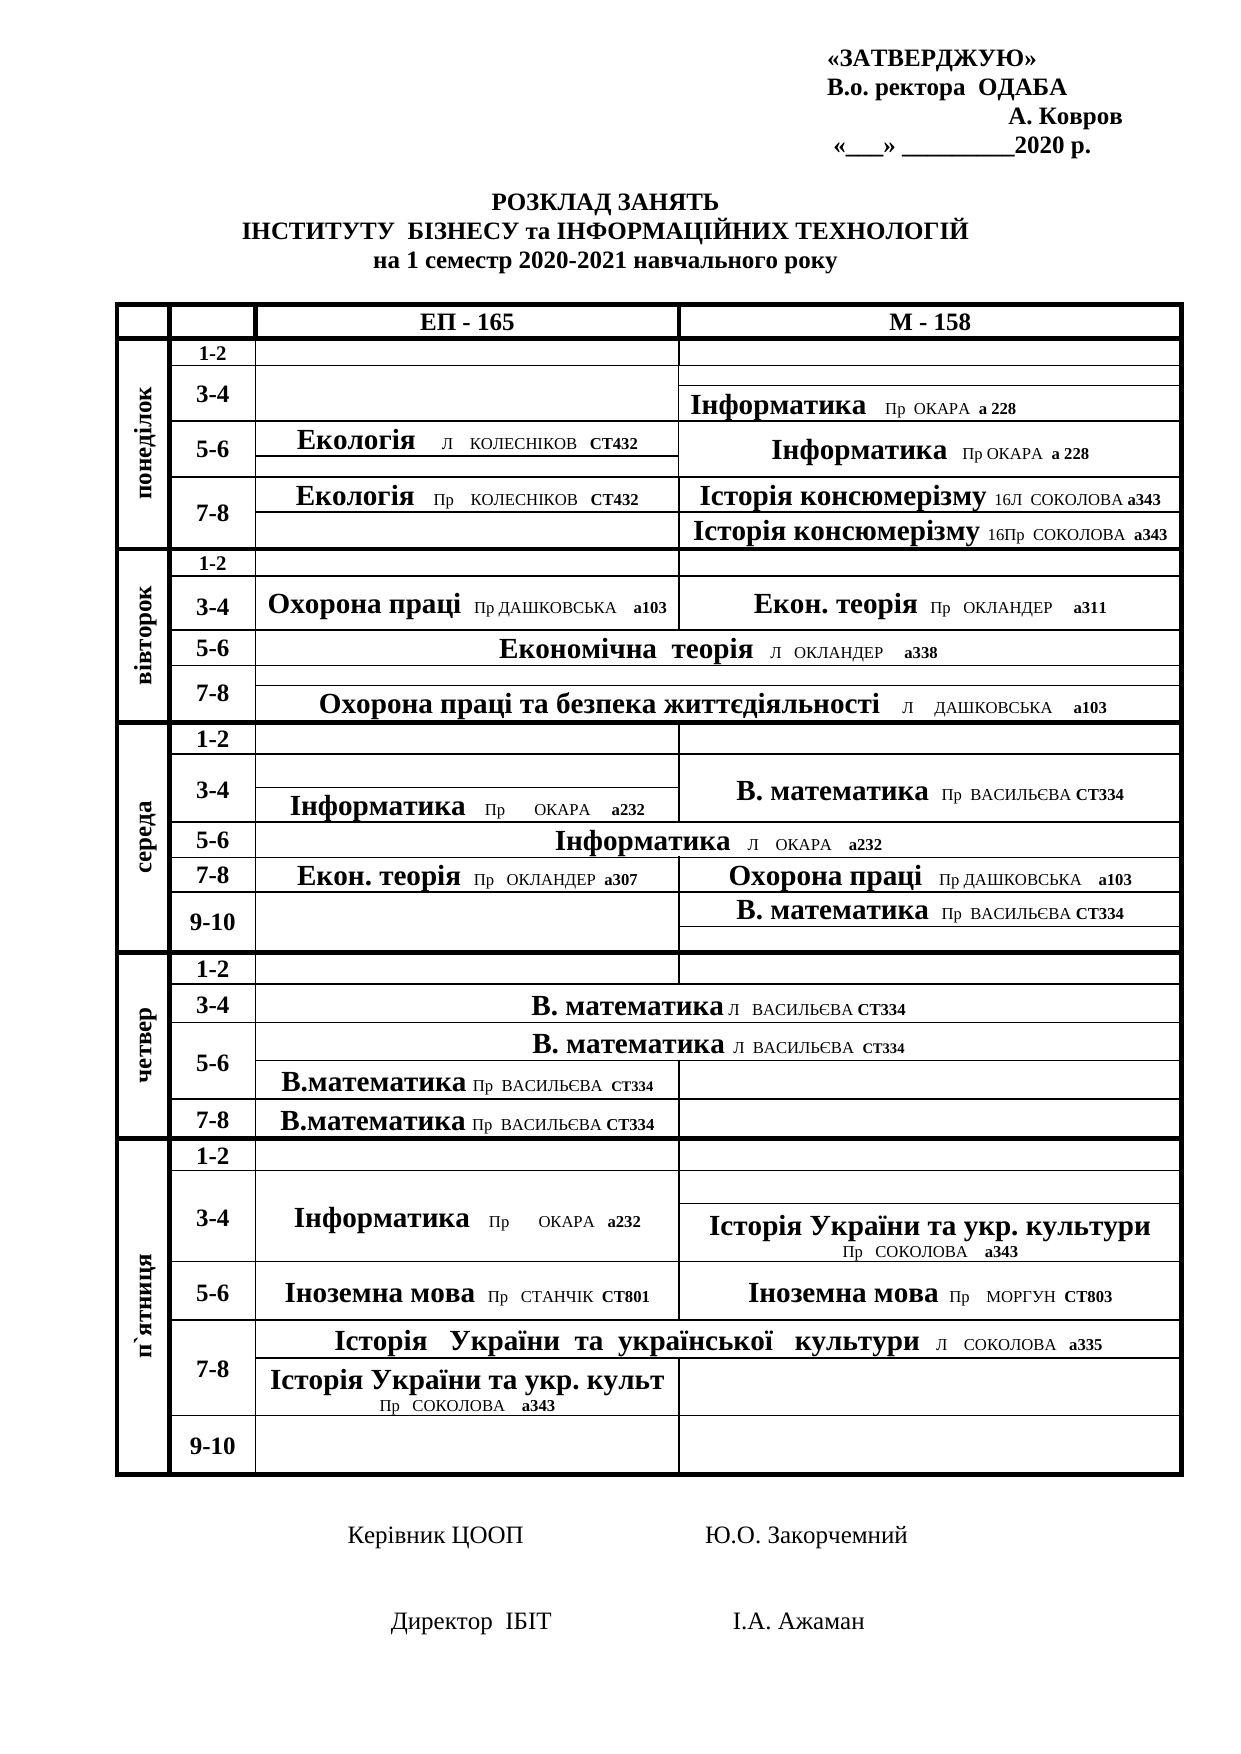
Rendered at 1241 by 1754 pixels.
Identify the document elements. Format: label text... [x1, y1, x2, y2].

table_cell Історія України та української культури Л СОКОЛОВА а335 [256, 1321, 1179, 1357]
table_cell [256, 955, 678, 983]
table_cell [256, 457, 678, 476]
table_cell В.математика Пр ВАСИЛЬЄВА СТ334 [256, 1100, 678, 1136]
table_cell [680, 927, 1179, 950]
text ІНСТИТУТУ БІЗНЕСУ та ІНФОРМАЦІЙНИХ ТЕХНОЛОГІЙ [59, 216, 1152, 245]
table_cell [680, 955, 1179, 983]
table_cell Екон. теорія Пр ОКЛАНДЕР а311 [680, 577, 1179, 629]
table_cell 1-2 [172, 1141, 255, 1170]
table_cell Екологія Пр КОЛЕСНІКОВ СТ432 [256, 478, 678, 511]
table_cell Історія консюмерізму 16Л СОКОЛОВА а343 [680, 478, 1179, 511]
text Директор ІБІТ І.А. Ажаман [59, 1606, 1196, 1635]
table_cell 1-2 [172, 955, 255, 983]
table_header [172, 307, 253, 336]
text В.о. ректора ОДАБА [827, 72, 1152, 101]
table_cell Історія консюмерізму 16Пр СОКОЛОВА а343 [680, 513, 1179, 546]
text «ЗАТВЕРДЖУЮ» [827, 43, 1152, 72]
table_cell [680, 1141, 1179, 1170]
table_cell 5-6 [172, 631, 255, 664]
text А. Ковров [827, 101, 1152, 130]
table_cell [680, 1061, 1179, 1098]
table_cell Інформатика Л ОКАРА а232 [256, 823, 1179, 856]
table_cell Іноземна мова Пр СТАНЧІК СТ801 [256, 1262, 678, 1319]
table_cell 1-2 [172, 551, 255, 575]
table_cell 3-4 [172, 366, 255, 420]
table_cell Інформатика Пр ОКАРА а 228 [679, 422, 1179, 476]
table_cell [680, 1100, 1179, 1136]
table_cell [680, 1171, 1179, 1203]
table_cell [256, 725, 678, 753]
table_cell 5-6 [172, 1023, 255, 1098]
table_cell [679, 366, 1179, 385]
table_cell Іноземна мова Пр МОРГУН СТ803 [680, 1262, 1179, 1319]
table_cell Інформатика Пр ОКАРА а232 [256, 1171, 678, 1261]
table_cell 7-8 [172, 1321, 255, 1414]
table_cell Охорона праці та безпека життєдіяльності Л ДАШКОВСЬКА а103 [256, 686, 1179, 720]
table_cell В.математика Пр ВАСИЛЬЄВА СТ334 [256, 1061, 678, 1098]
table_cell В. математика Пр ВАСИЛЬЄВА СТ334 [680, 755, 1179, 821]
text Керівник ЦООП Ю.О. Закорчемний [59, 1520, 1196, 1548]
table_cell Охорона праці Пр ДАШКОВСЬКА а103 [256, 577, 678, 629]
table_cell Історія України та укр. культ Пр СОКОЛОВА а343 [256, 1359, 678, 1414]
text на 1 семестр 2020-2021 навчального року [59, 245, 1152, 273]
table_cell 3-4 [172, 1171, 255, 1261]
table_cell Екологія Л КОЛЕСНІКОВ СТ432 [256, 422, 678, 455]
table_cell Охорона праці Пр ДАШКОВСЬКА а103 [680, 858, 1179, 891]
table_cell 3-4 [172, 577, 255, 629]
table_cell 3-4 [172, 755, 255, 821]
table_cell 9-10 [172, 1416, 255, 1472]
table_cell [256, 1416, 678, 1472]
table_cell 1-2 [172, 725, 255, 753]
table_cell В. математика Л ВАСИЛЬЄВА СТ334 [256, 985, 1179, 1022]
table_cell 7-8 [172, 666, 255, 720]
table_cell Економічна теорія Л ОКЛАНДЕР а338 [256, 631, 1179, 664]
table_cell 5-6 [172, 1262, 255, 1319]
table_cell [680, 725, 1179, 753]
table_cell Екон. теорія Пр ОКЛАНДЕР а307 [256, 858, 678, 891]
table_cell [680, 551, 1179, 575]
table_cell 1-2 [172, 341, 255, 364]
table_cell [680, 1416, 1179, 1472]
table_cell четвер [119, 955, 167, 1136]
text «___» _________2020 р. [827, 130, 1152, 158]
table_cell [256, 366, 678, 420]
table_cell [256, 893, 678, 950]
table_cell [256, 1141, 678, 1170]
table_header ЕП - 165 [258, 307, 677, 336]
table_cell 5-6 [172, 823, 255, 856]
table_cell 9-10 [172, 893, 255, 950]
text РОЗКЛАД ЗАНЯТЬ [59, 187, 1152, 216]
table_cell В. математика Пр ВАСИЛЬЄВА СТ334 [680, 893, 1179, 926]
table_cell 3-4 [172, 985, 255, 1022]
table_cell [256, 666, 1179, 685]
table_cell понеділок [119, 341, 167, 546]
table_cell 7-8 [172, 478, 255, 546]
table_cell 7-8 [172, 858, 255, 891]
table_cell середа [119, 725, 167, 950]
table_cell 5-6 [172, 422, 255, 476]
table_cell [680, 1359, 1179, 1414]
table_cell [680, 341, 1179, 364]
table_cell п`ятниця [119, 1141, 167, 1472]
table_cell [256, 755, 678, 787]
table_header М - 158 [681, 307, 1179, 336]
table_cell Інформатика Пр ОКАРА а232 [256, 788, 678, 821]
table_cell вівторок [119, 551, 167, 720]
table_cell Інформатика Пр ОКАРА а 228 [679, 386, 1179, 420]
table_header [119, 307, 167, 336]
table_cell [256, 341, 678, 364]
table_cell [256, 551, 678, 575]
table_cell 7-8 [172, 1100, 255, 1136]
table_cell Історія України та укр. культури Пр СОКОЛОВА а343 [680, 1204, 1179, 1261]
table_cell В. математика Л ВАСИЛЬЄВА СТ334 [256, 1023, 1179, 1060]
table_cell [256, 513, 678, 546]
